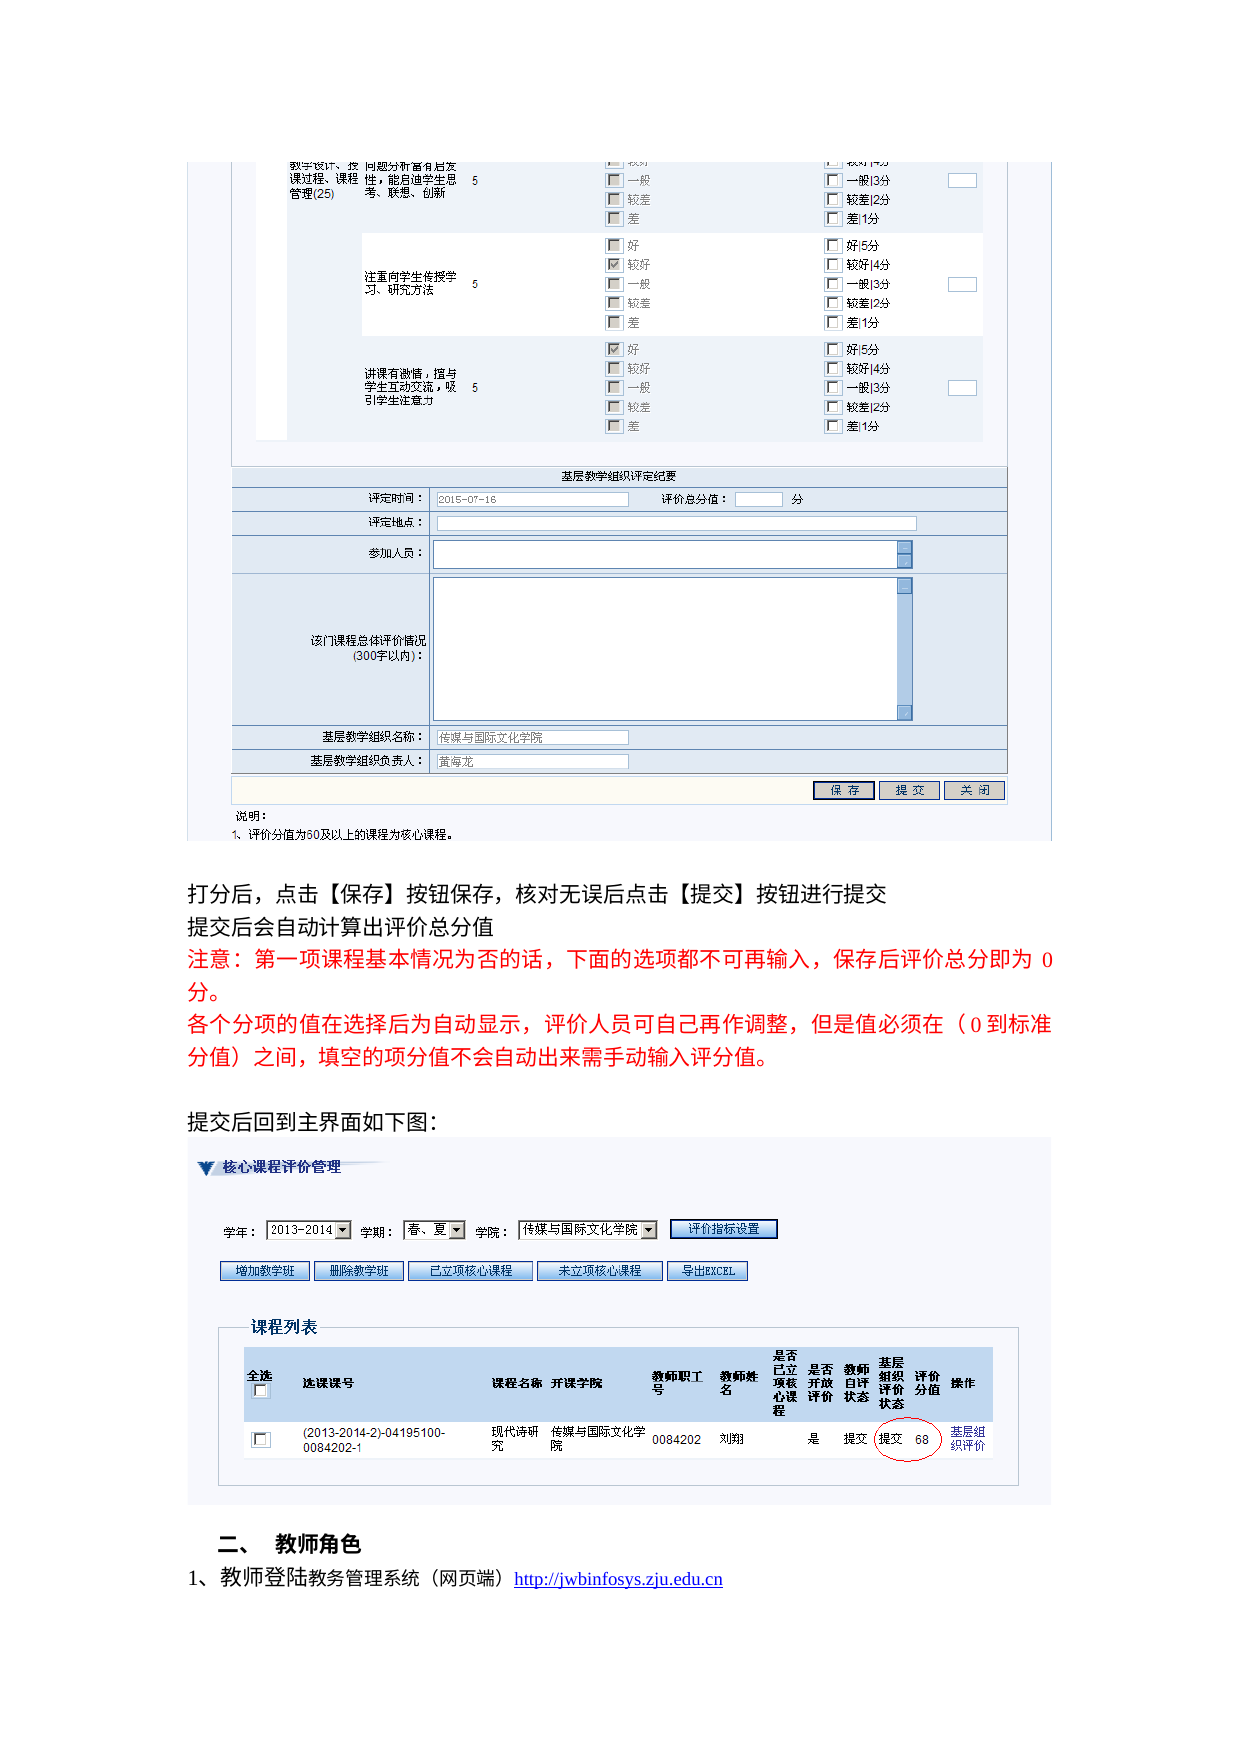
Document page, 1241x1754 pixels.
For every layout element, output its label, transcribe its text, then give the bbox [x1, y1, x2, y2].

text 1、教师登陆教务管理系统（网页端）http://jwbinfosys.zju.edu.cn [187, 1559, 1053, 1592]
list 教师角色 [217, 1527, 1053, 1559]
text 提交后回到主界面如下图： [187, 1104, 1053, 1137]
picture [187, 162, 1052, 841]
picture [187, 1137, 1052, 1505]
text 各个分项的值在选择后为自动显示，评价人员可自己再作调整，但是值必须在（0到标准分值）之间，填空的项分值不会自动出来需手动输入评分值。 [187, 1007, 1053, 1072]
text 打分后，点击【保存】按钮保存，核对无误后点击【提交】按钮进行提交 [187, 877, 1053, 909]
text 注意：第一项课程基本情况为否的话，下面的选项都不可再输入，保存后评价总分即为0分。 [187, 942, 1053, 1007]
text 提交后会自动计算出评价总分值 [187, 909, 1053, 942]
